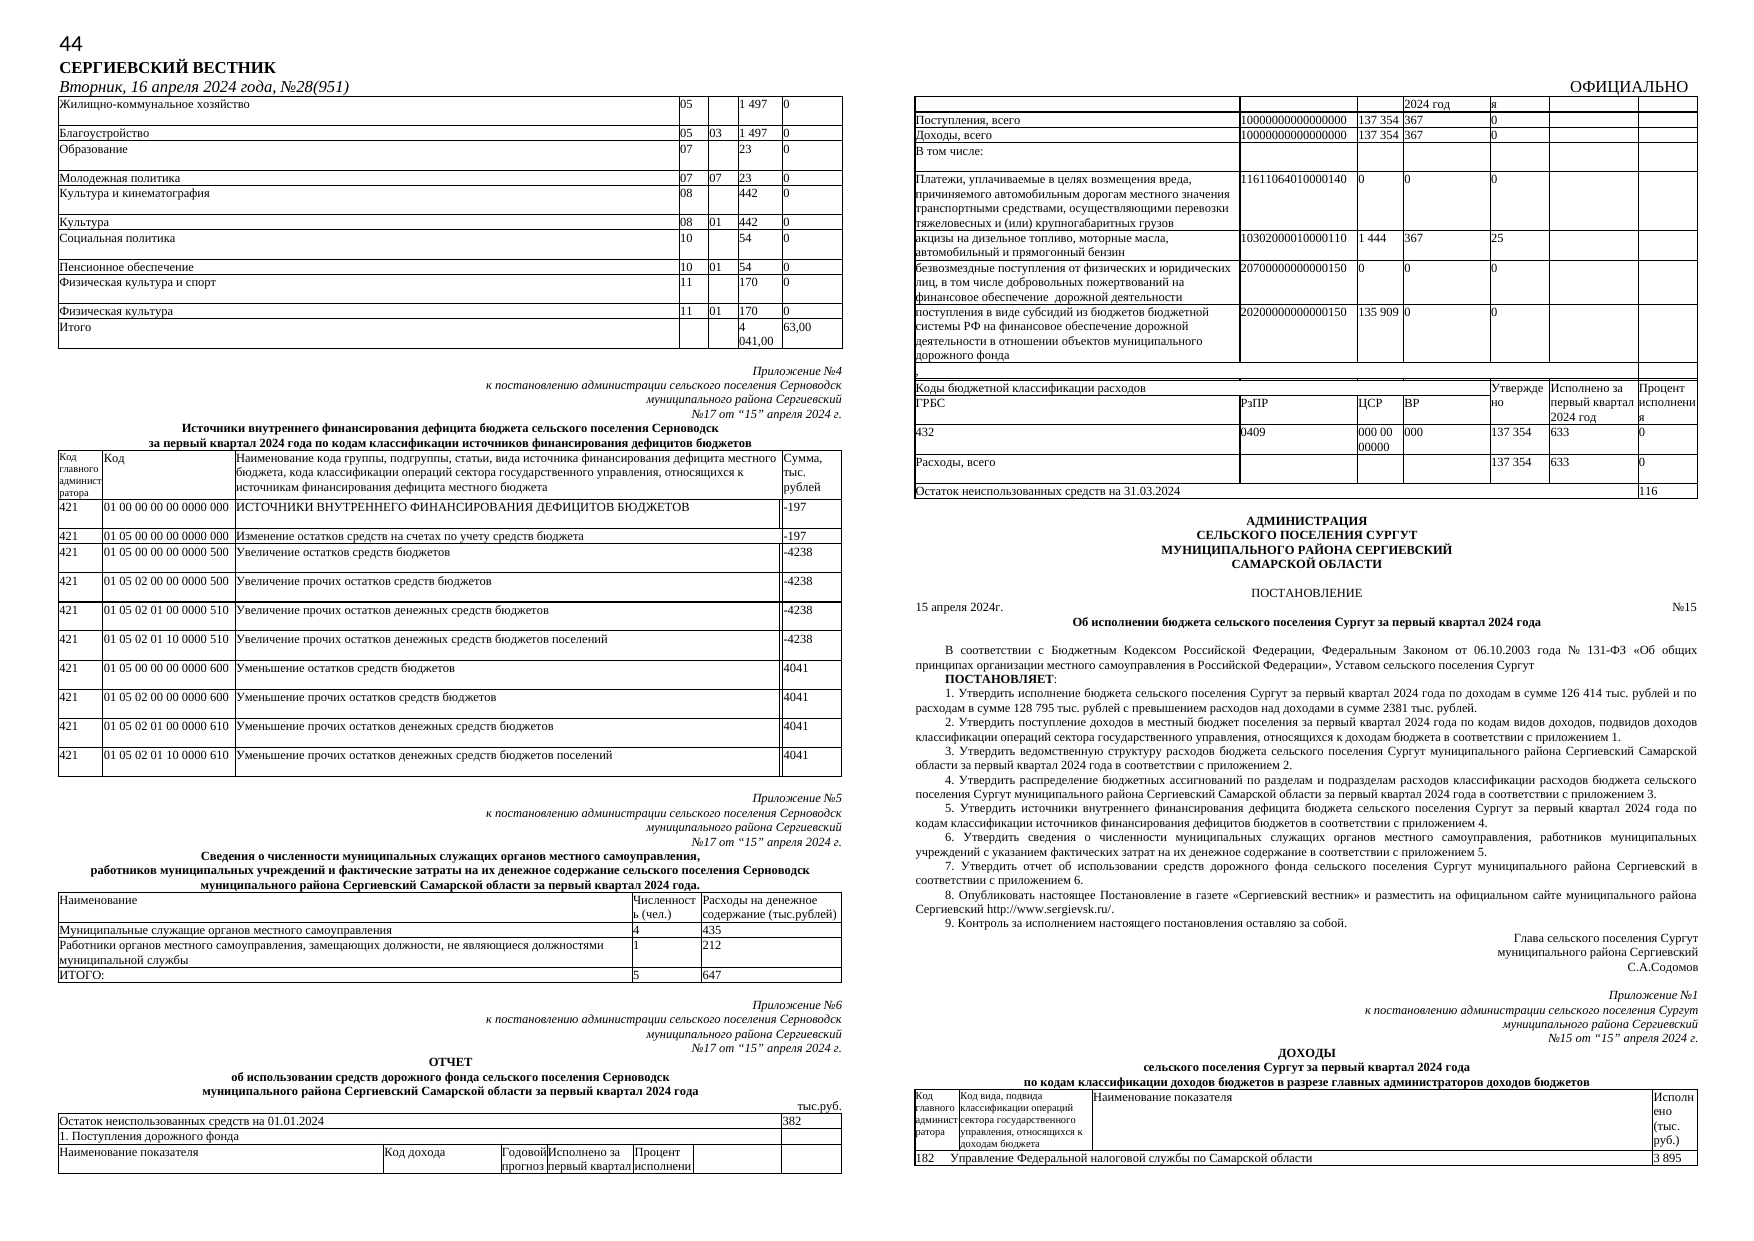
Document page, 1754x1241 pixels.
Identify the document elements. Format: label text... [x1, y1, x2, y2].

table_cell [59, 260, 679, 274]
text работников муниципальных учреждений и фактические затраты на их денежное содержание сельского поселения Серноводск муниципального района Сергиевский Самарской области за первый квартал 2024 года. [59, 863, 842, 892]
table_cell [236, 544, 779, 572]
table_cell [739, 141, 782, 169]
text об использовании средств дорожного фонда сельского поселения Серноводск [59, 1069, 842, 1084]
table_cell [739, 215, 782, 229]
text тыс.руб. [59, 1098, 842, 1113]
text 4. Утвердить распределение бюджетных ассигнований по разделам и подразделам расходов классификации расходов бюджета сельского поселения Сургут муниципального района Сергиевский Самарской области за первый квартал 2024 года в соответствии с приложением 3. [915, 772, 1698, 801]
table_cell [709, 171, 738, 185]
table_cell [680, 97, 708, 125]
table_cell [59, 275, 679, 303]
text муниципального района Сергиевский [915, 1017, 1698, 1031]
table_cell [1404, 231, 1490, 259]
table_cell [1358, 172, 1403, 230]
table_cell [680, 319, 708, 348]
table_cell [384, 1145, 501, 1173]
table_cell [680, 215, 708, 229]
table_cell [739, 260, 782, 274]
text №17 от “15” апреля 2024 г. [59, 407, 842, 421]
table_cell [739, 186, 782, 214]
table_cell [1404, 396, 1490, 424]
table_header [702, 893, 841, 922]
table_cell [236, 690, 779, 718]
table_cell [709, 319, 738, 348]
text 1. Утвердить исполнение бюджета сельского поселения Сургут за первый квартал 2024 года по доходам в сумме 126 414 тыс. рублей и по расходам в сумме 128 795 тыс. рублей с превышением расходов над доходами в сумме 2381 тыс. рублей. [915, 686, 1698, 715]
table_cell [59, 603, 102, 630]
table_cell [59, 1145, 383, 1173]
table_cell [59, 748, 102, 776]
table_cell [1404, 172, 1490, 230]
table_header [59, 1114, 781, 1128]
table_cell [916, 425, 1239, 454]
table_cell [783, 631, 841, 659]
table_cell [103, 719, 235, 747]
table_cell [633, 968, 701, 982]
text 3. Утвердить ведомственную структуру расходов бюджета сельского поселения Сургут муниципального района Сергиевский Самарской области за первый квартал 2024 года в соответствии с приложением 2. [915, 744, 1698, 772]
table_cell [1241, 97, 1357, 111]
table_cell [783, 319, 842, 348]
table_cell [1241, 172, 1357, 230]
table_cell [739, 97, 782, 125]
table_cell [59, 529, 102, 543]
text МУНИЦИПАЛЬНОГО РАЙОНА СЕРГИЕВСКИЙ [915, 542, 1698, 557]
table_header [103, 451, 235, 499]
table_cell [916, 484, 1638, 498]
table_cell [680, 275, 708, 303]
text ПОСТАНОВЛЯЕТ: [915, 672, 1698, 686]
text 7. Утвердить отчет об использовании средств дорожного фонда сельского поселения Сургут муниципального района Сергиевский в соответствии с приложением 6. [915, 859, 1698, 887]
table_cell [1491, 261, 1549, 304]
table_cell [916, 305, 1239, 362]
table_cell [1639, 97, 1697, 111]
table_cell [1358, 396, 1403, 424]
text №17 от “15” апреля 2024 г. [59, 1041, 842, 1055]
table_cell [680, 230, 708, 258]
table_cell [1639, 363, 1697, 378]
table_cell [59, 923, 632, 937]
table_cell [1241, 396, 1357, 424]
text к постановлению администрации сельского поселения Серноводск [59, 806, 842, 820]
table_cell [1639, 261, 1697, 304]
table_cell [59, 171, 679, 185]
text САМАРСКОЙ ОБЛАСТИ [915, 557, 1698, 571]
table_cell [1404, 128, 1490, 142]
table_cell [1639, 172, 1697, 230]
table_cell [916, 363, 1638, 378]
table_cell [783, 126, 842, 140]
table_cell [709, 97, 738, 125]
text №15 от “15” апреля 2024 г. [915, 1031, 1698, 1046]
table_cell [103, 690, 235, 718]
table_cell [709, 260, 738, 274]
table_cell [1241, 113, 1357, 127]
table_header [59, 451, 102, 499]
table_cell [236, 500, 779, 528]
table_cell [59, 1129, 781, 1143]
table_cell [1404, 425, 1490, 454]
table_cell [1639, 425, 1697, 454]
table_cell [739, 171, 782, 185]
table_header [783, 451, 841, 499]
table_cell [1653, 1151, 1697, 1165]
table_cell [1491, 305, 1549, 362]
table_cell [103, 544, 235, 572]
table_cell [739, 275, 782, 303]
text 9. Контроль за исполнением настоящего постановления оставляю за собой. [915, 916, 1698, 931]
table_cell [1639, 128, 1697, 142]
text Приложение №6 [59, 998, 842, 1012]
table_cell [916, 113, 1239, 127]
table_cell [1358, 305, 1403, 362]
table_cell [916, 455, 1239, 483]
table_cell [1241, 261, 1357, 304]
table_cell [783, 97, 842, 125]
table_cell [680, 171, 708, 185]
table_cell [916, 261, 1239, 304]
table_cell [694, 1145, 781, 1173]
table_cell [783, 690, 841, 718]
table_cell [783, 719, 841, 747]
text Глава сельского поселения Сургут [915, 931, 1698, 945]
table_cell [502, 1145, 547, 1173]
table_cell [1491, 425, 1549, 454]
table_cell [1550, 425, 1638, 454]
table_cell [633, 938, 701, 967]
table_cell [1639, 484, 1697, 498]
text Источники внутреннего финансирования дефицита бюджета сельского поселения Серноводск [59, 421, 842, 435]
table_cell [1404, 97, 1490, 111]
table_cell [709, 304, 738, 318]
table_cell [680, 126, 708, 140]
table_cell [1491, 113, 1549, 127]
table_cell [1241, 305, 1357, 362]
text за первый квартал 2024 года по кодам классификации источников финансирования дефицитов бюджетов [59, 435, 842, 450]
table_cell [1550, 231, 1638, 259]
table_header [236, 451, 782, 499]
text №17 от “15” апреля 2024 г. [59, 834, 842, 849]
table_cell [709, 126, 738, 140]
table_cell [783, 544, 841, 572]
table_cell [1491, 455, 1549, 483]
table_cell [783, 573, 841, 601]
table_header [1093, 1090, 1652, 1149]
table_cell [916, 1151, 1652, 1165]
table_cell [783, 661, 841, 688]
text С.А.Содомов [915, 959, 1698, 974]
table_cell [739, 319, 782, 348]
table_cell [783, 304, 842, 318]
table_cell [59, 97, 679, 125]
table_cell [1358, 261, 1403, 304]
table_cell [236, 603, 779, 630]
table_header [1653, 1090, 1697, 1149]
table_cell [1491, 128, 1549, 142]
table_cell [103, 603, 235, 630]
text Об исполнении бюджета сельского поселения Сургут за первый квартал 2024 года [915, 614, 1698, 629]
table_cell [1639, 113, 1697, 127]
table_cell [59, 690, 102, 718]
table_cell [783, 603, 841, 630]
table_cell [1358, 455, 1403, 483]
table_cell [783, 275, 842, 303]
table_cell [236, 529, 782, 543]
text муниципального района Сергиевский [59, 1026, 842, 1041]
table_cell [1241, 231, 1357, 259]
text Приложение №5 [59, 791, 842, 806]
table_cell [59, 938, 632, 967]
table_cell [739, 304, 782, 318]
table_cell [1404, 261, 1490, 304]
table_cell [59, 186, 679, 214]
text муниципального района Сергиевский Самарской области за первый квартал 2024 года [59, 1084, 842, 1098]
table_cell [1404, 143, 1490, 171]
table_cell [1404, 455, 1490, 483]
text ДОХОДЫ [915, 1046, 1698, 1060]
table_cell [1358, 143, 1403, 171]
text В соответствии с Бюджетным Кодексом Российской Федерации, Федеральным Законом от 06.10.2003 года № 131-ФЗ «Об общих принципах организации местного самоуправления в Российской Федерации», Уставом сельского поселения Сургут [915, 643, 1698, 672]
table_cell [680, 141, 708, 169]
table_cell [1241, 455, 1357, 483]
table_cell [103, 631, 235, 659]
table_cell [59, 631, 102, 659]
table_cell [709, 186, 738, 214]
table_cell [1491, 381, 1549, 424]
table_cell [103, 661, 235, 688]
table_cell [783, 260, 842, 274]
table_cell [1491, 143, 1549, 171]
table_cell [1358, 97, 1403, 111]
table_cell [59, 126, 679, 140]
text 6. Утвердить сведения о численности муниципальных служащих органов местного самоуправления, работников муниципальных учреждений с указанием фактических затрат на их денежное содержание в соответствии с приложением 5. [915, 830, 1698, 859]
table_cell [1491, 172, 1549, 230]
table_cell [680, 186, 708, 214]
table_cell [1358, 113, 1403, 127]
text Сведения о численности муниципальных служащих органов местного самоуправления, [59, 849, 842, 863]
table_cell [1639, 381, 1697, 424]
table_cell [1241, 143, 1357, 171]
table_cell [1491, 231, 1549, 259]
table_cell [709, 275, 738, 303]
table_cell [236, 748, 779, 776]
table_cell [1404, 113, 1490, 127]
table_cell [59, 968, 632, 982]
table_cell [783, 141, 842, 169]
text к постановлению администрации сельского поселения Сургут [915, 1002, 1698, 1017]
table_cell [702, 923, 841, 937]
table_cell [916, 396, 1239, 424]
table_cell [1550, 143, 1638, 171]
text Приложение №4 [59, 363, 842, 378]
text по кодам классификации доходов бюджетов в разрезе главных администраторов доходов бюджетов [915, 1074, 1698, 1089]
text к постановлению администрации сельского поселения Серноводск [59, 1012, 842, 1026]
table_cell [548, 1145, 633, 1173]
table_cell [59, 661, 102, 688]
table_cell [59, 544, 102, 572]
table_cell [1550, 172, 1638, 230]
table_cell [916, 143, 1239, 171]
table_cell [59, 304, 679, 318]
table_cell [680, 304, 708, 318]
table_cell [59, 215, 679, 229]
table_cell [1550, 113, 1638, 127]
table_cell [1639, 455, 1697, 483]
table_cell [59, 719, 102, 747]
text 2. Утвердить поступление доходов в местный бюджет поселения за первый квартал 2024 года по кодам видов доходов, подвидов доходов классификации операций сектора государственного управления, относящихся к доходам бюджета в соответствии с приложением 1. [915, 715, 1698, 744]
text 8. Опубликовать настоящее Постановление в газете «Сергиевский вестник» и разместить на официальном сайте муниципального района Сергиевский http://www.sergievsk.ru/. [915, 887, 1698, 916]
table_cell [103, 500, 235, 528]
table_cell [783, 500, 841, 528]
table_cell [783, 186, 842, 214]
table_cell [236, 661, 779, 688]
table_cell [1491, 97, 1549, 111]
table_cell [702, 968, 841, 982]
text ПОСТАНОВЛЕНИЕ [915, 586, 1698, 600]
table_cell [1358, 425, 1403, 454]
text муниципального района Сергиевский [915, 945, 1698, 959]
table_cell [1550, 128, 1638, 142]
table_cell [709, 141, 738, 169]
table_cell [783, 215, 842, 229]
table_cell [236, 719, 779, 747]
text 15 апреля 2024г. №15 [915, 600, 1698, 614]
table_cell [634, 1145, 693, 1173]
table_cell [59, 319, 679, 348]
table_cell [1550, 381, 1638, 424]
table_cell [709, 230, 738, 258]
text Приложение №1 [915, 988, 1698, 1002]
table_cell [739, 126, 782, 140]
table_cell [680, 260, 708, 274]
text муниципального района Сергиевский [59, 820, 842, 834]
text к постановлению администрации сельского поселения Серноводск [59, 378, 842, 392]
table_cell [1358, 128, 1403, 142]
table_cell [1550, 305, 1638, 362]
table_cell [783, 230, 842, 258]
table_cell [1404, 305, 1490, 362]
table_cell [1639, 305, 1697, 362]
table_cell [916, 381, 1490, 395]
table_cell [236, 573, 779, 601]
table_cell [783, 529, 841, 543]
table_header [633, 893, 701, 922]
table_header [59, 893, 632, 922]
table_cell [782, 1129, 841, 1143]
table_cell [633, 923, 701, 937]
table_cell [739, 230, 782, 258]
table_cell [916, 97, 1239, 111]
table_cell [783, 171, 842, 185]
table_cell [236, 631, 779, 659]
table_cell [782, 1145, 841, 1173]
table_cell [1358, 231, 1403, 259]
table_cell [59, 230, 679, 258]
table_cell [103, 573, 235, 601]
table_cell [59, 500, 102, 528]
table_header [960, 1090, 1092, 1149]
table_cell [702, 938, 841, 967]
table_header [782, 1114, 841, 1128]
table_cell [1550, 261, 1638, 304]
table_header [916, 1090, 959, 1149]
text 5. Утвердить источники внутреннего финансирования дефицита бюджета сельского поселения Сургут за первый квартал 2024 года по кодам классификации источников финансирования дефицитов бюджетов в соответствии с приложением 4. [915, 801, 1698, 830]
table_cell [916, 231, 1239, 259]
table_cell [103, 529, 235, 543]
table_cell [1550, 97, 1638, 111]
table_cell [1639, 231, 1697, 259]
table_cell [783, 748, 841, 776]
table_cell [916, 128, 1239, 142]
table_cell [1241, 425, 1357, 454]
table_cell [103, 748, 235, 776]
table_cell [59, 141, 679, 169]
text СЕЛЬСКОГО ПОСЕЛЕНИЯ СУРГУТ [915, 528, 1698, 542]
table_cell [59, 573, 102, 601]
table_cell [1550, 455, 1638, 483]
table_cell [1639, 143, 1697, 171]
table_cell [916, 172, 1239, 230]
text сельского поселения Сургут за первый квартал 2024 года [915, 1060, 1698, 1074]
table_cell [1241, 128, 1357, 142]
text ОТЧЕТ [59, 1055, 842, 1069]
text муниципального района Сергиевский [59, 392, 842, 407]
text АДМИНИСТРАЦИЯ [915, 514, 1698, 528]
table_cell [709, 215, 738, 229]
